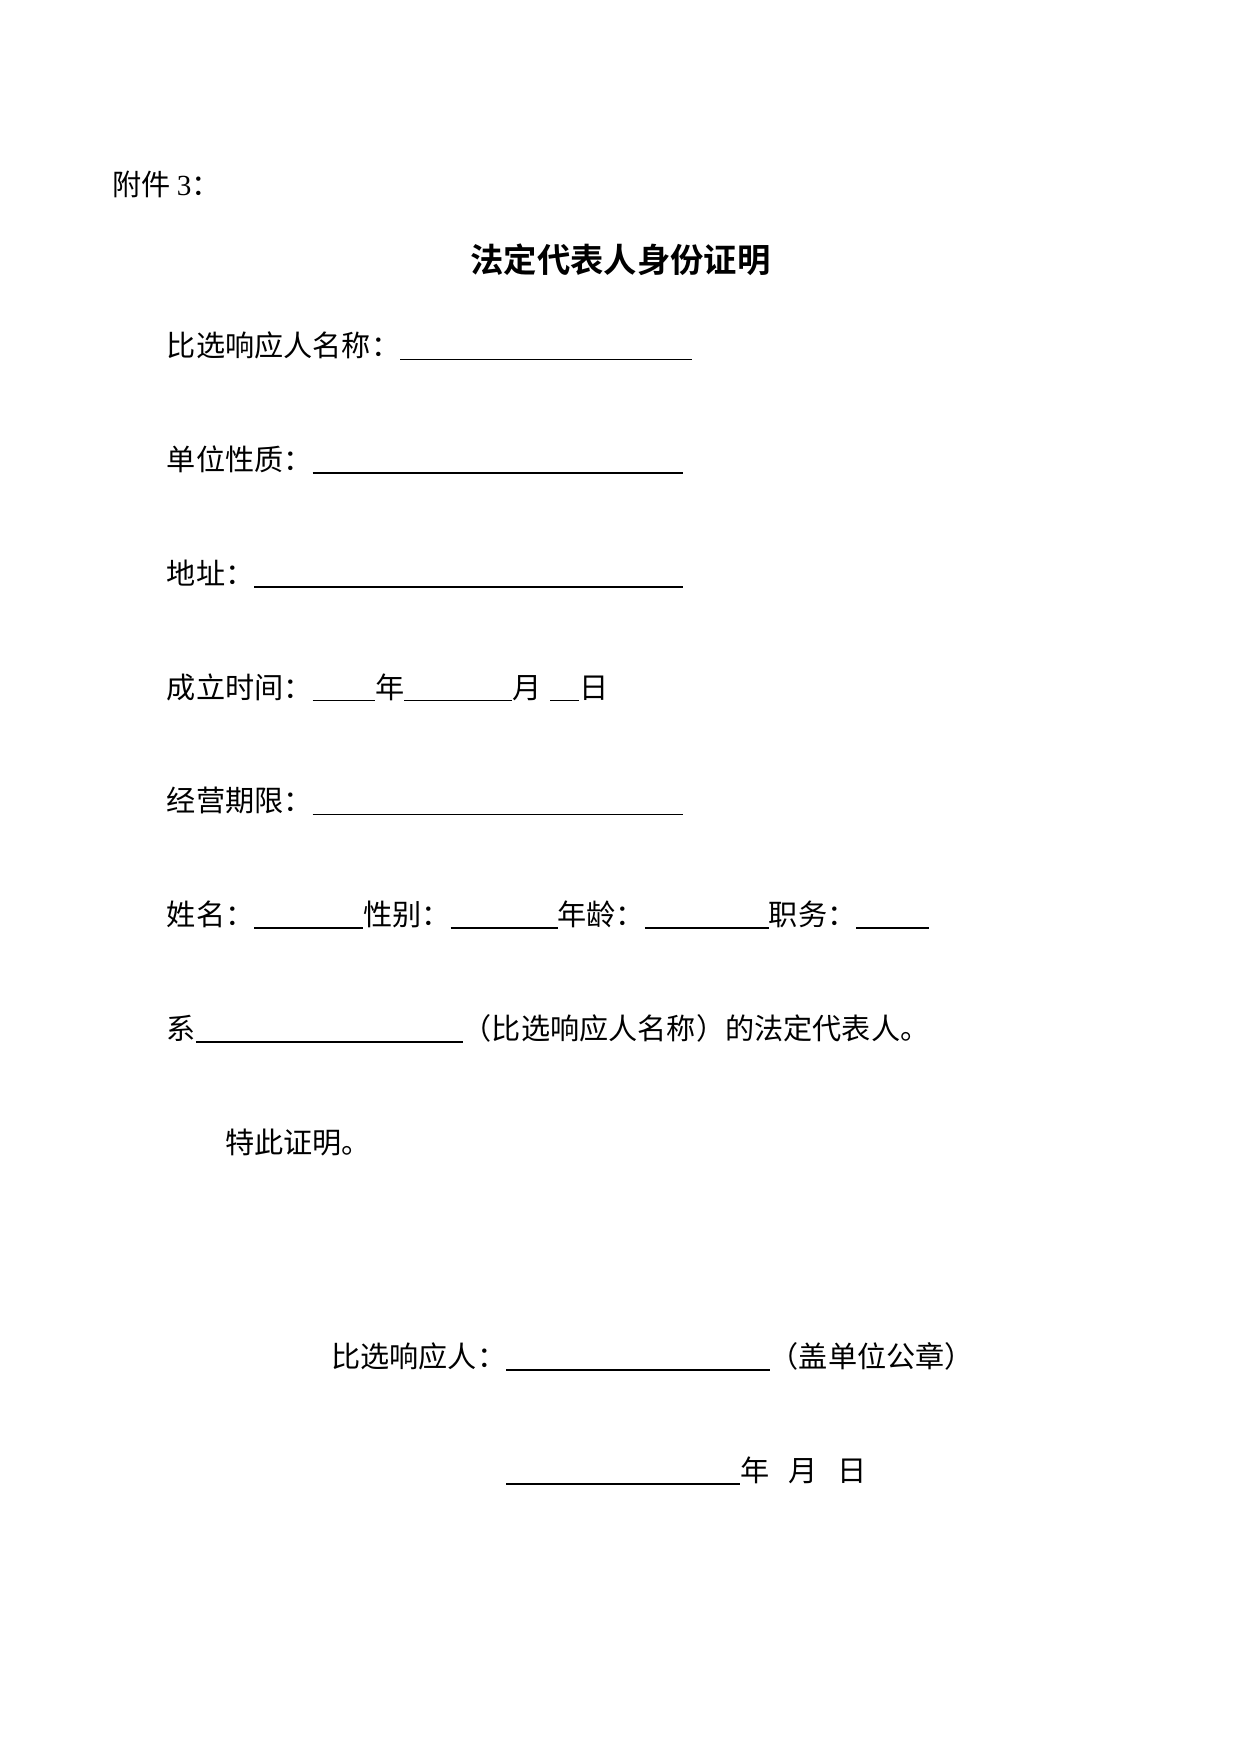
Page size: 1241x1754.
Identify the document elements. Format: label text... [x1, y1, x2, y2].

text 地址： [112, 550, 1128, 593]
text 姓名： 性别： 年龄： 职务： [112, 892, 1128, 934]
text 经营期限： [112, 778, 1128, 820]
text 附件3： [112, 162, 1128, 204]
text 系 （比选响应人名称）的法定代表人。 [112, 1005, 1128, 1048]
text 单位性质： [112, 437, 1128, 479]
text 比选响应人名称： [112, 323, 1128, 365]
text 比选响应人： （盖单位公章） [112, 1333, 1128, 1376]
text 法定代表人身份证明 [112, 225, 1128, 290]
text 成立时间： 年 月 日 [112, 664, 1128, 706]
text 特此证明。 [112, 1119, 1128, 1161]
text 年 月 日 [112, 1447, 1128, 1489]
